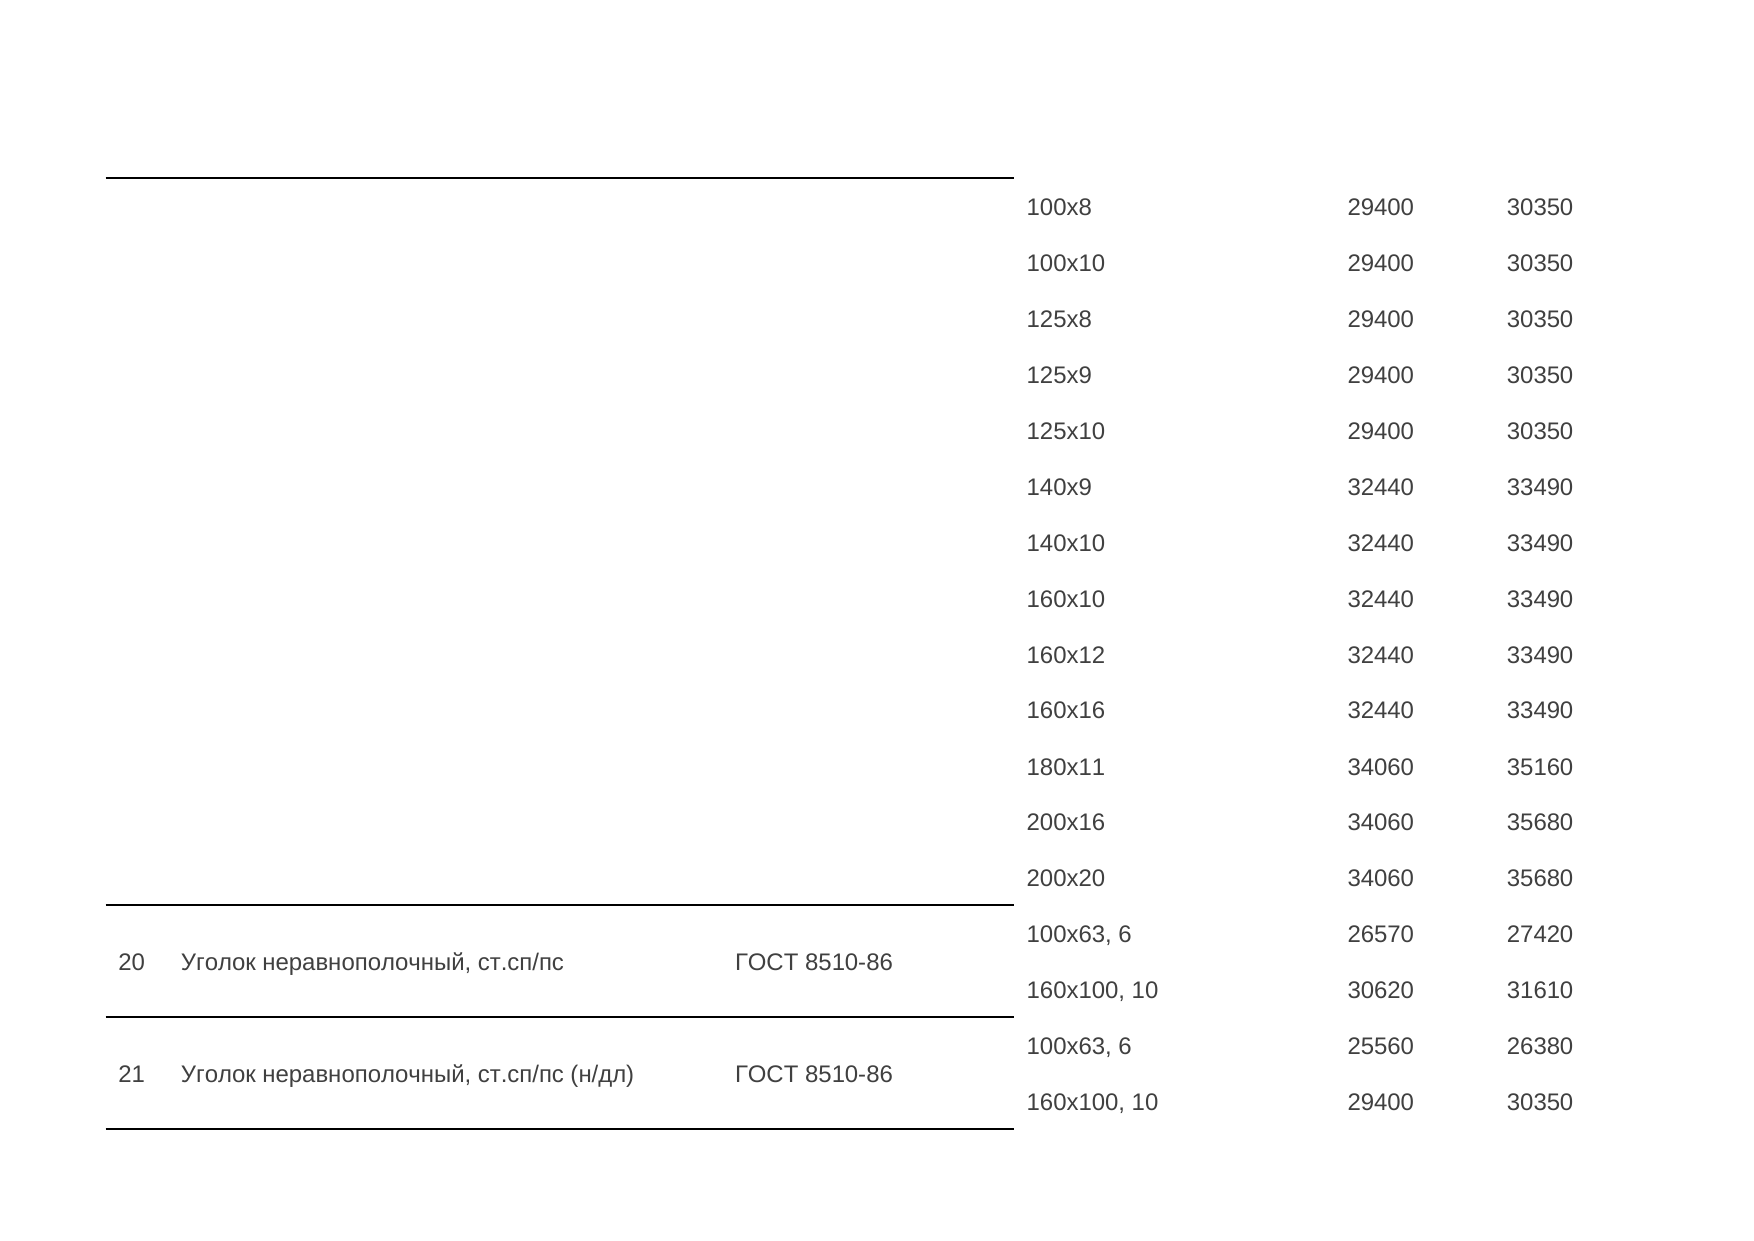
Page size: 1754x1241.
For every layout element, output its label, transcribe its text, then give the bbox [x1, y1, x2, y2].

table_cell 32440 [1335, 681, 1494, 737]
table_cell 30350 [1494, 177, 1648, 233]
table_cell 33490 [1494, 569, 1648, 625]
table_cell 35160 [1494, 737, 1648, 792]
table_cell 32440 [1335, 513, 1494, 569]
table_cell 160х16 [1014, 681, 1335, 737]
table_cell 34060 [1335, 737, 1494, 792]
table_cell 100х63, 6 [1014, 1016, 1335, 1072]
table_cell 26570 [1335, 904, 1494, 960]
table_cell 35680 [1494, 793, 1648, 848]
table_cell 160х100, 10 [1014, 1072, 1335, 1128]
table_cell 140x10 [1014, 513, 1335, 569]
table_cell 32440 [1335, 457, 1494, 513]
table_cell 200x16 [1014, 793, 1335, 848]
table_cell ГОСТ 8510-86 [722, 906, 1014, 1016]
table_cell 33490 [1494, 457, 1648, 513]
table_cell 21 [106, 1018, 168, 1128]
table_cell 20 [106, 906, 168, 1016]
table_cell 125x9 [1014, 345, 1335, 401]
table_cell Уголок неравнополочный, ст.сп/пс (н/дл) [168, 1018, 722, 1128]
table_cell 25560 [1335, 1016, 1494, 1072]
table_cell 31610 [1494, 960, 1648, 1016]
table_cell 26380 [1494, 1016, 1648, 1072]
table_cell 29400 [1335, 177, 1494, 233]
table_cell 29400 [1335, 1072, 1494, 1128]
table_cell 29400 [1335, 345, 1494, 401]
table_cell 180х11 [1014, 737, 1335, 792]
table_cell 33490 [1494, 681, 1648, 737]
table_cell 27420 [1494, 904, 1648, 960]
table_cell 140x9 [1014, 457, 1335, 513]
table_cell 125x8 [1014, 289, 1335, 345]
table_cell 33490 [1494, 625, 1648, 681]
table_cell 100x8 [1014, 177, 1335, 233]
table_cell ГОСТ 8510-86 [722, 1018, 1014, 1128]
table_cell 29400 [1335, 233, 1494, 289]
table_cell 30350 [1494, 345, 1648, 401]
table_cell 30350 [1494, 289, 1648, 345]
table_cell 160х12 [1014, 625, 1335, 681]
table_cell 32440 [1335, 569, 1494, 625]
table_cell 30350 [1494, 233, 1648, 289]
table_cell 33490 [1494, 513, 1648, 569]
table_cell 32440 [1335, 625, 1494, 681]
table_cell 30350 [1494, 401, 1648, 457]
table_cell 29400 [1335, 289, 1494, 345]
table_cell 30350 [1494, 1072, 1648, 1128]
table_cell 29400 [1335, 401, 1494, 457]
table_cell 160х100, 10 [1014, 960, 1335, 1016]
table_cell Уголок неравнополочный, ст.сп/пс [168, 906, 722, 1016]
table_cell 200х20 [1014, 849, 1335, 904]
table_cell 125x10 [1014, 401, 1335, 457]
table_cell 34060 [1335, 849, 1494, 904]
table_cell 34060 [1335, 793, 1494, 848]
table_cell 100х63, 6 [1014, 904, 1335, 960]
table_cell 100x10 [1014, 233, 1335, 289]
table_cell 35680 [1494, 849, 1648, 904]
table_cell 160x10 [1014, 569, 1335, 625]
table_cell 30620 [1335, 960, 1494, 1016]
